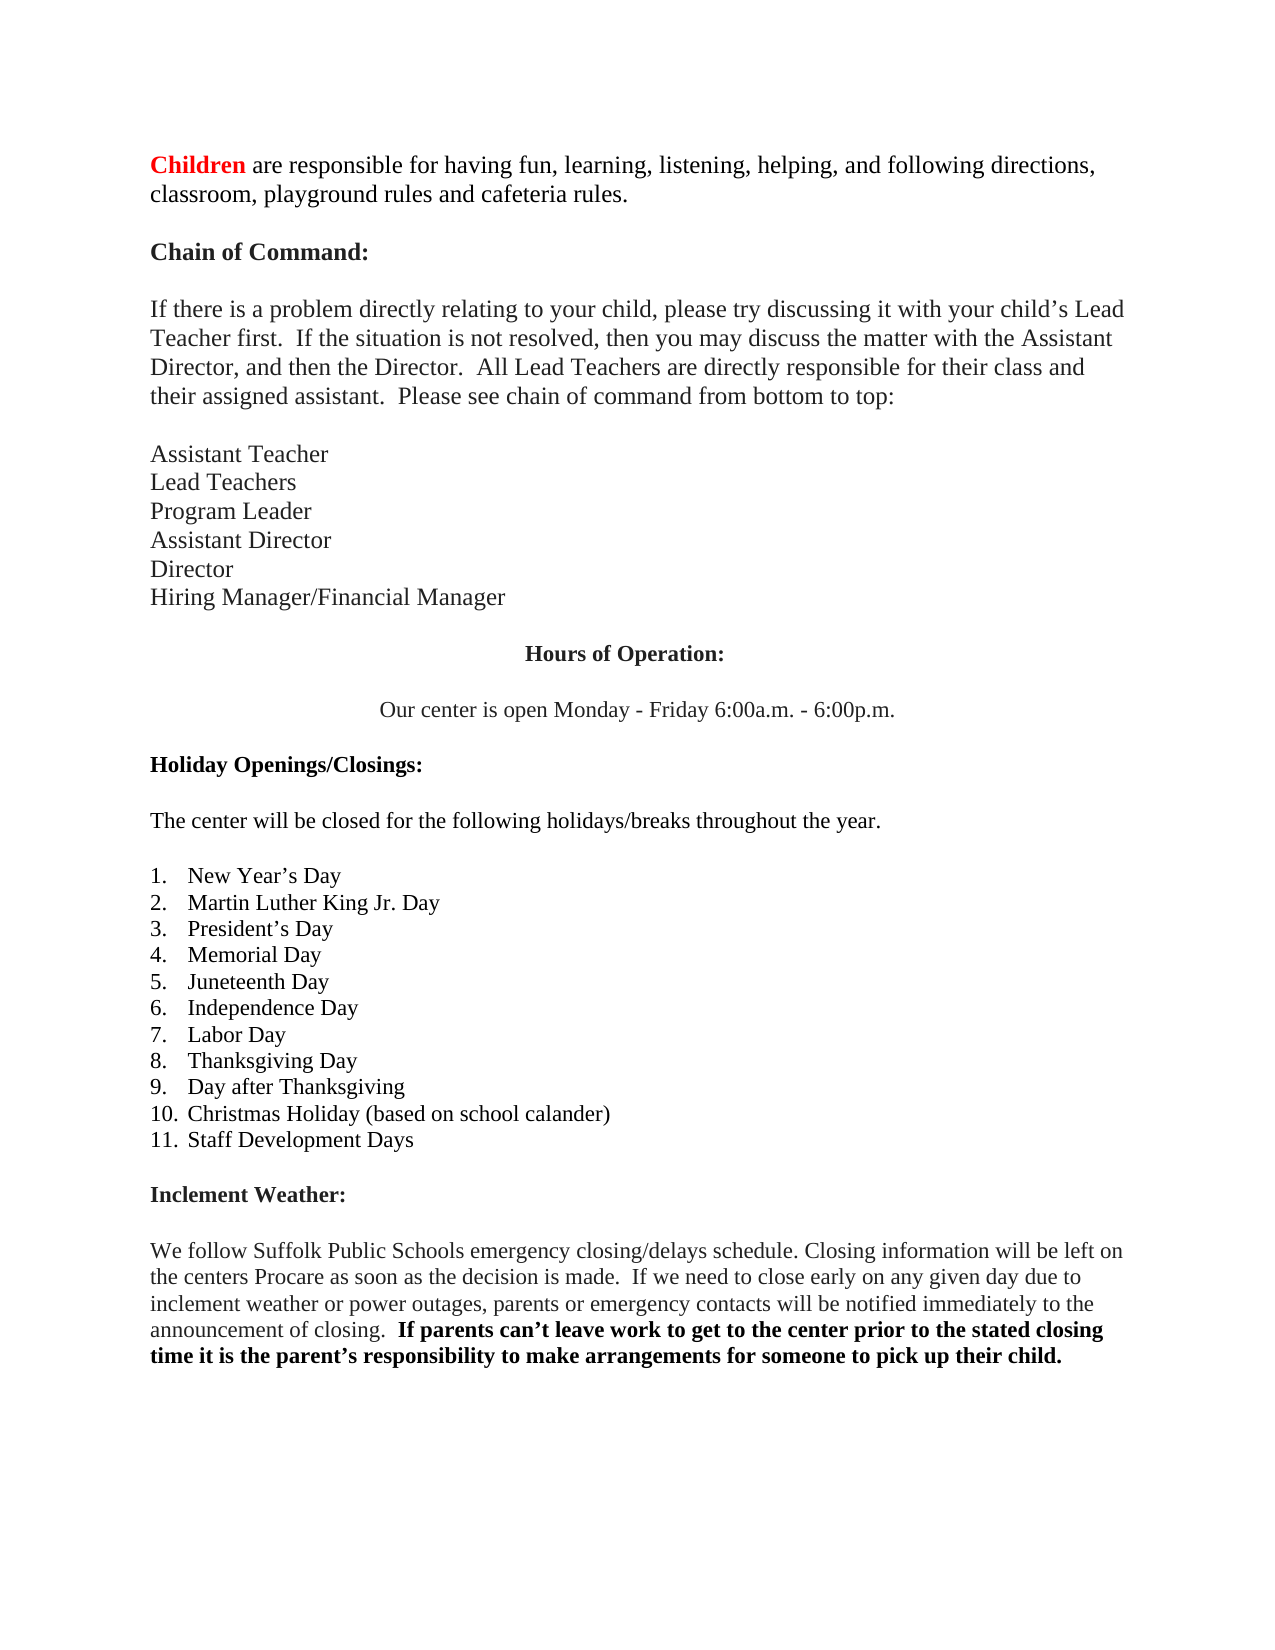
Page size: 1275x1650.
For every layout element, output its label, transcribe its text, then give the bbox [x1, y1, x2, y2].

text Director [150, 554, 1125, 582]
list Independence Day [150, 994, 1125, 1021]
text Assistant Director [150, 525, 1125, 554]
list New Year’s Day [150, 862, 1125, 889]
list Juneteenth Day [150, 968, 1125, 994]
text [150, 150, 1125, 207]
text Holiday Openings/Closings: [150, 751, 1125, 778]
list Memorial Day [150, 942, 1125, 968]
text The center will be closed for the following holidays/breaks throughout the year. [150, 807, 1125, 833]
list Christmas Holiday (based on school calander) [150, 1100, 1125, 1126]
list Day after Thanksgiving [150, 1073, 1125, 1100]
list Martin Luther King Jr. Day [150, 889, 1125, 915]
text Chain of Command: [150, 237, 1125, 265]
list Thanksgiving Day [150, 1047, 1125, 1073]
list President’s Day [150, 915, 1125, 942]
text We follow Suffolk Public Schools emergency closing/delays schedule. Closing information will be left on the centers Procare as soon as the decision is made. If we need to close early on any given day due to inclement weather or power outages, parents or emergency contacts will be notified immediately to the announcement of closing. If parents can’t leave work to get to the center prior to the stated closing time it is the parent’s responsibility to make arrangements for someone to pick up their child. [150, 1237, 1125, 1369]
text Lead Teachers [150, 467, 1125, 496]
text Inclement Weather: [150, 1182, 1125, 1208]
text Hours of Operation: [450, 640, 1125, 667]
text Hiring Manager/Financial Manager [150, 582, 1125, 611]
text If there is a problem directly relating to your child, please try discussing it with your child’s Lead Teacher first. If the situation is not resolved, then you may discuss the matter with the Assistant Director, and then the Director. All Lead Teachers are directly responsible for their class and their assigned assistant. Please see chain of command from bottom to top: [150, 294, 1125, 409]
list Labor Day [150, 1021, 1125, 1047]
text Program Leader [150, 496, 1125, 525]
text Our center is open Monday - Friday 6:00a.m. - 6:00p.m. [150, 696, 1125, 722]
list Staff Development Days [150, 1126, 1125, 1152]
text Assistant Teacher [150, 439, 1125, 467]
